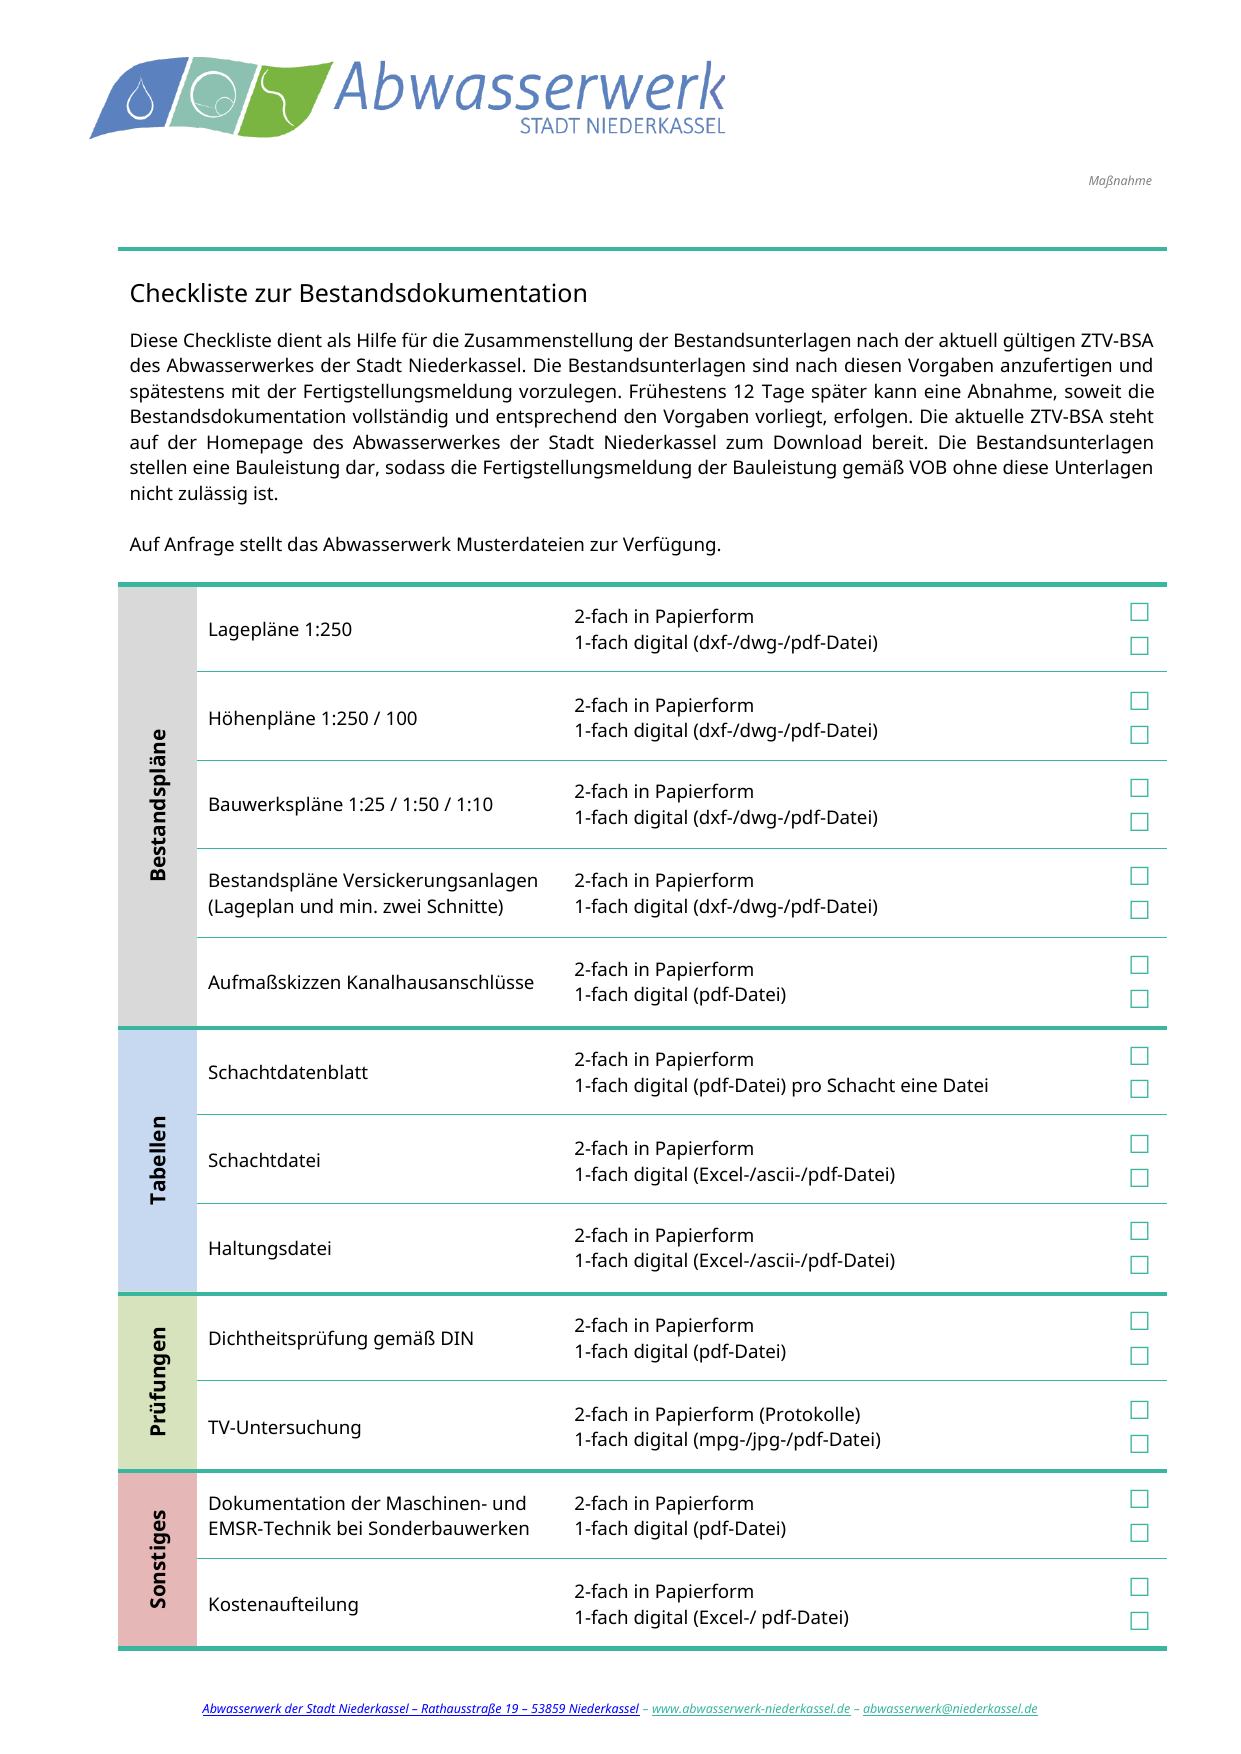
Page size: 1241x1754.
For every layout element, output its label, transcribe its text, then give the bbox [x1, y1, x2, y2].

table_cell [1112, 1473, 1167, 1557]
table_cell Lagepläne 1:250 [197, 587, 563, 671]
table_cell [1112, 1559, 1167, 1646]
table_cell [1112, 672, 1167, 759]
table_cell Dichtheitsprüfung gemäß DIN [197, 1296, 563, 1380]
table_cell 2-fach in Papierform 1-fach digital (dxf-/dwg-/pdf-Datei) [563, 672, 1112, 759]
table_cell [1112, 1381, 1167, 1469]
table_cell [1112, 849, 1167, 937]
table_cell 2-fach in Papierform 1-fach digital (pdf-Datei) [563, 938, 1112, 1026]
table_cell Kostenaufteilung [197, 1559, 563, 1646]
table_cell Haltungsdatei [197, 1204, 563, 1291]
table_cell 2-fach in Papierform 1-fach digital (pdf-Datei) [563, 1473, 1112, 1557]
table_cell 2-fach in Papierform 1-fach digital (Excel-/ pdf-Datei) [563, 1559, 1112, 1646]
table_cell 2-fach in Papierform (Protokolle) 1-fach digital (mpg-/jpg-/pdf-Datei) [563, 1381, 1112, 1469]
table_cell 2-fach in Papierform 1-fach digital (pdf-Datei) pro Schacht eine Datei [563, 1030, 1112, 1114]
table_cell [1112, 1296, 1167, 1380]
table_cell Prüfungen [118, 1296, 197, 1469]
table_cell Bauwerkspläne 1:25 / 1:50 / 1:10 [197, 761, 563, 848]
table_cell [1112, 761, 1167, 848]
table_cell [1112, 1204, 1167, 1291]
table_cell 2-fach in Papierform 1-fach digital (Excel-/ascii-/pdf-Datei) [563, 1204, 1112, 1291]
table_cell 2-fach in Papierform 1-fach digital (pdf-Datei) [563, 1296, 1112, 1380]
table_cell [1112, 1115, 1167, 1203]
table_cell [1112, 1030, 1167, 1114]
table_cell TV-Untersuchung [197, 1381, 563, 1469]
table_cell [1112, 938, 1167, 1026]
picture [89, 57, 725, 139]
table_cell Tabellen [118, 1030, 197, 1291]
table_cell 2-fach in Papierform 1-fach digital (dxf-/dwg-/pdf-Datei) [563, 849, 1112, 937]
table_cell Schachtdatenblatt [197, 1030, 563, 1114]
table_cell Bestandspläne [118, 587, 197, 1026]
table_cell Dokumentation der Maschinen- und EMSR-Technik bei Sonderbauwerken [197, 1473, 563, 1557]
table_cell [1112, 587, 1167, 671]
table_cell Schachtdatei [197, 1115, 563, 1203]
table_cell 2-fach in Papierform 1-fach digital (dxf-/dwg-/pdf-Datei) [563, 587, 1112, 671]
table_cell 2-fach in Papierform 1-fach digital (dxf-/dwg-/pdf-Datei) [563, 761, 1112, 848]
table_header Checkliste zur Bestandsdokumentation Diese Checkliste dient als Hilfe für die Zusammenstellung der Bestandsunterlagen nach der aktuell gültigen ZTV-BSA des Abwasserwerkes der Stadt Niederkassel. Die Bestandsunterlagen sind nach diesen Vorgaben anzufertigen und spätestens mit der Fertigstellungsmeldung vorzulegen. Frühestens 12 Tage später kann eine Abnahme, soweit die Bestandsdokumentation vollständig und entsprechend den Vorgaben vorliegt, erfolgen. Die aktuelle ZTV-BSA steht auf der Homepage des Abwasserwerkes der Stadt Niederkassel zum Download bereit. Die Bestandsunterlagen stellen eine Bauleistung dar, sodass die Fertigstellungsmeldung der Bauleistung gemäß VOB ohne diese Unterlagen nicht zulässig ist. Auf Anfrage stellt das Abwasserwerk Musterdateien zur Verfügung. [118, 251, 1167, 582]
table_cell Sonstiges [118, 1473, 197, 1646]
table_cell 2-fach in Papierform 1-fach digital (Excel-/ascii-/pdf-Datei) [563, 1115, 1112, 1203]
table_cell Bestandspläne Versickerungsanlagen (Lageplan und min. zwei Schnitte) [197, 849, 563, 937]
table_cell Höhenpläne 1:250 / 100 [197, 672, 563, 759]
table_cell Aufmaßskizzen Kanalhausanschlüsse [197, 938, 563, 1026]
